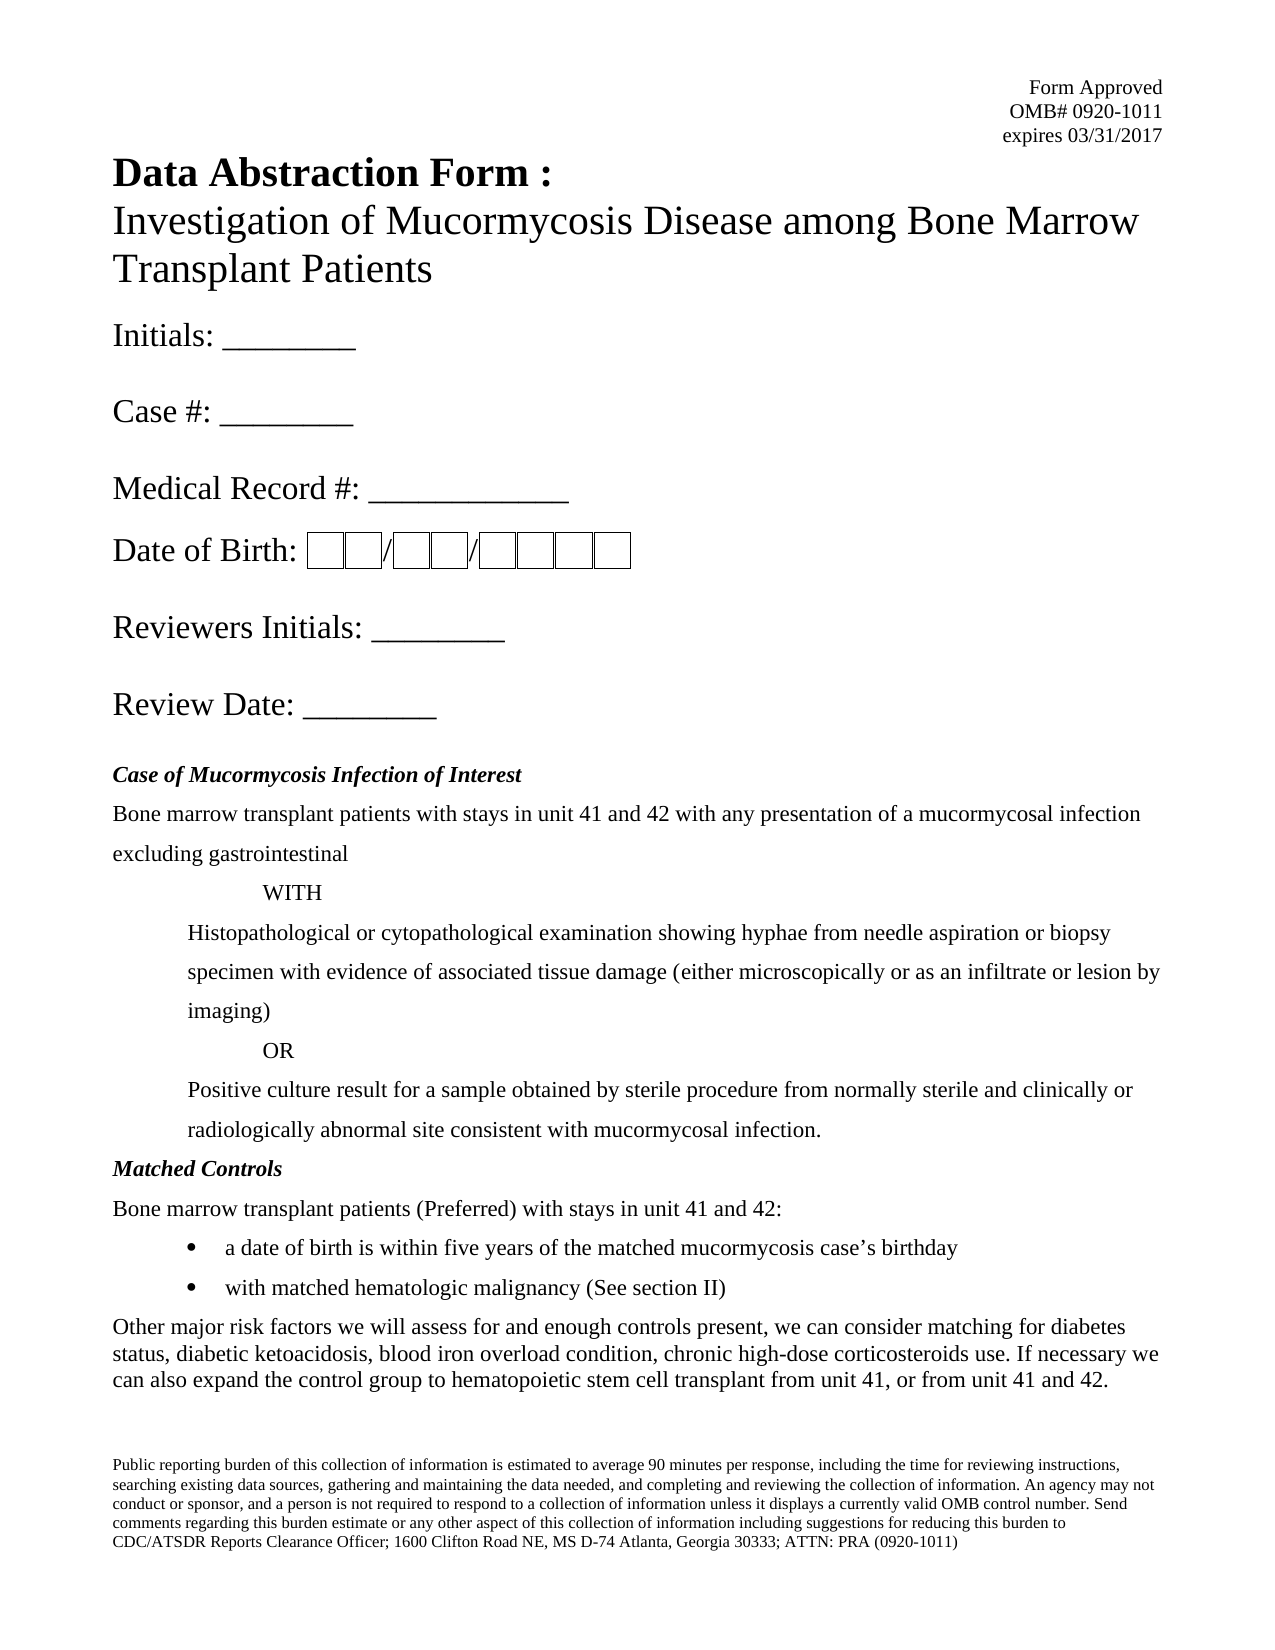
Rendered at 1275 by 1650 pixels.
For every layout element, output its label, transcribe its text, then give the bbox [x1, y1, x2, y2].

text WITH [187, 879, 1162, 906]
text Case #: ________ [112, 392, 1162, 430]
text Reviewers Initials: ________ [112, 607, 1162, 646]
text Matched Controls [112, 1156, 1162, 1182]
list a date of birth is within five years of the matched mucormycosis case’s birthday [187, 1234, 1162, 1261]
text Bone marrow transplant patients with stays in unit 41 and 42 with any presentation of a mucormycosal infection excluding gastrointestinal [112, 800, 1162, 866]
list with matched hematologic malignancy (See section II) [187, 1274, 1162, 1300]
text Initials: ________ [112, 315, 1162, 353]
text Medical Record #: ____________ [112, 468, 1162, 507]
text Review Date: ________ [112, 684, 1162, 722]
text Other major risk factors we will assess for and enough controls present, we can consider matching for diabetes status, diabetic ketoacidosis, blood iron overload condition, chronic high-dose corticosteroids use. If necessary we can also expand the control group to hematopoietic stem cell transplant from unit 41, or from unit 41 and 42. [112, 1313, 1162, 1392]
text Date of Birth: // [112, 531, 1162, 569]
text Bone marrow transplant patients (Preferred) with stays in unit 41 and 42: [112, 1195, 1162, 1221]
text Histopathological or cytopathological examination showing hyphae from needle aspiration or biopsy specimen with evidence of associated tissue damage (either microscopically or as an infiltrate or lesion by imaging) [187, 919, 1162, 1024]
text Investigation of Mucormycosis Disease among Bone Marrow Transplant Patients [112, 195, 1162, 291]
text Positive culture result for a sample obtained by sterile procedure from normally sterile and clinically or radiologically abnormal site consistent with mucormycosal infection. [187, 1077, 1162, 1142]
text Data Abstraction Form : [112, 147, 1162, 195]
text OR [187, 1037, 1162, 1063]
text Case of Mucormycosis Infection of Interest [112, 761, 1162, 787]
